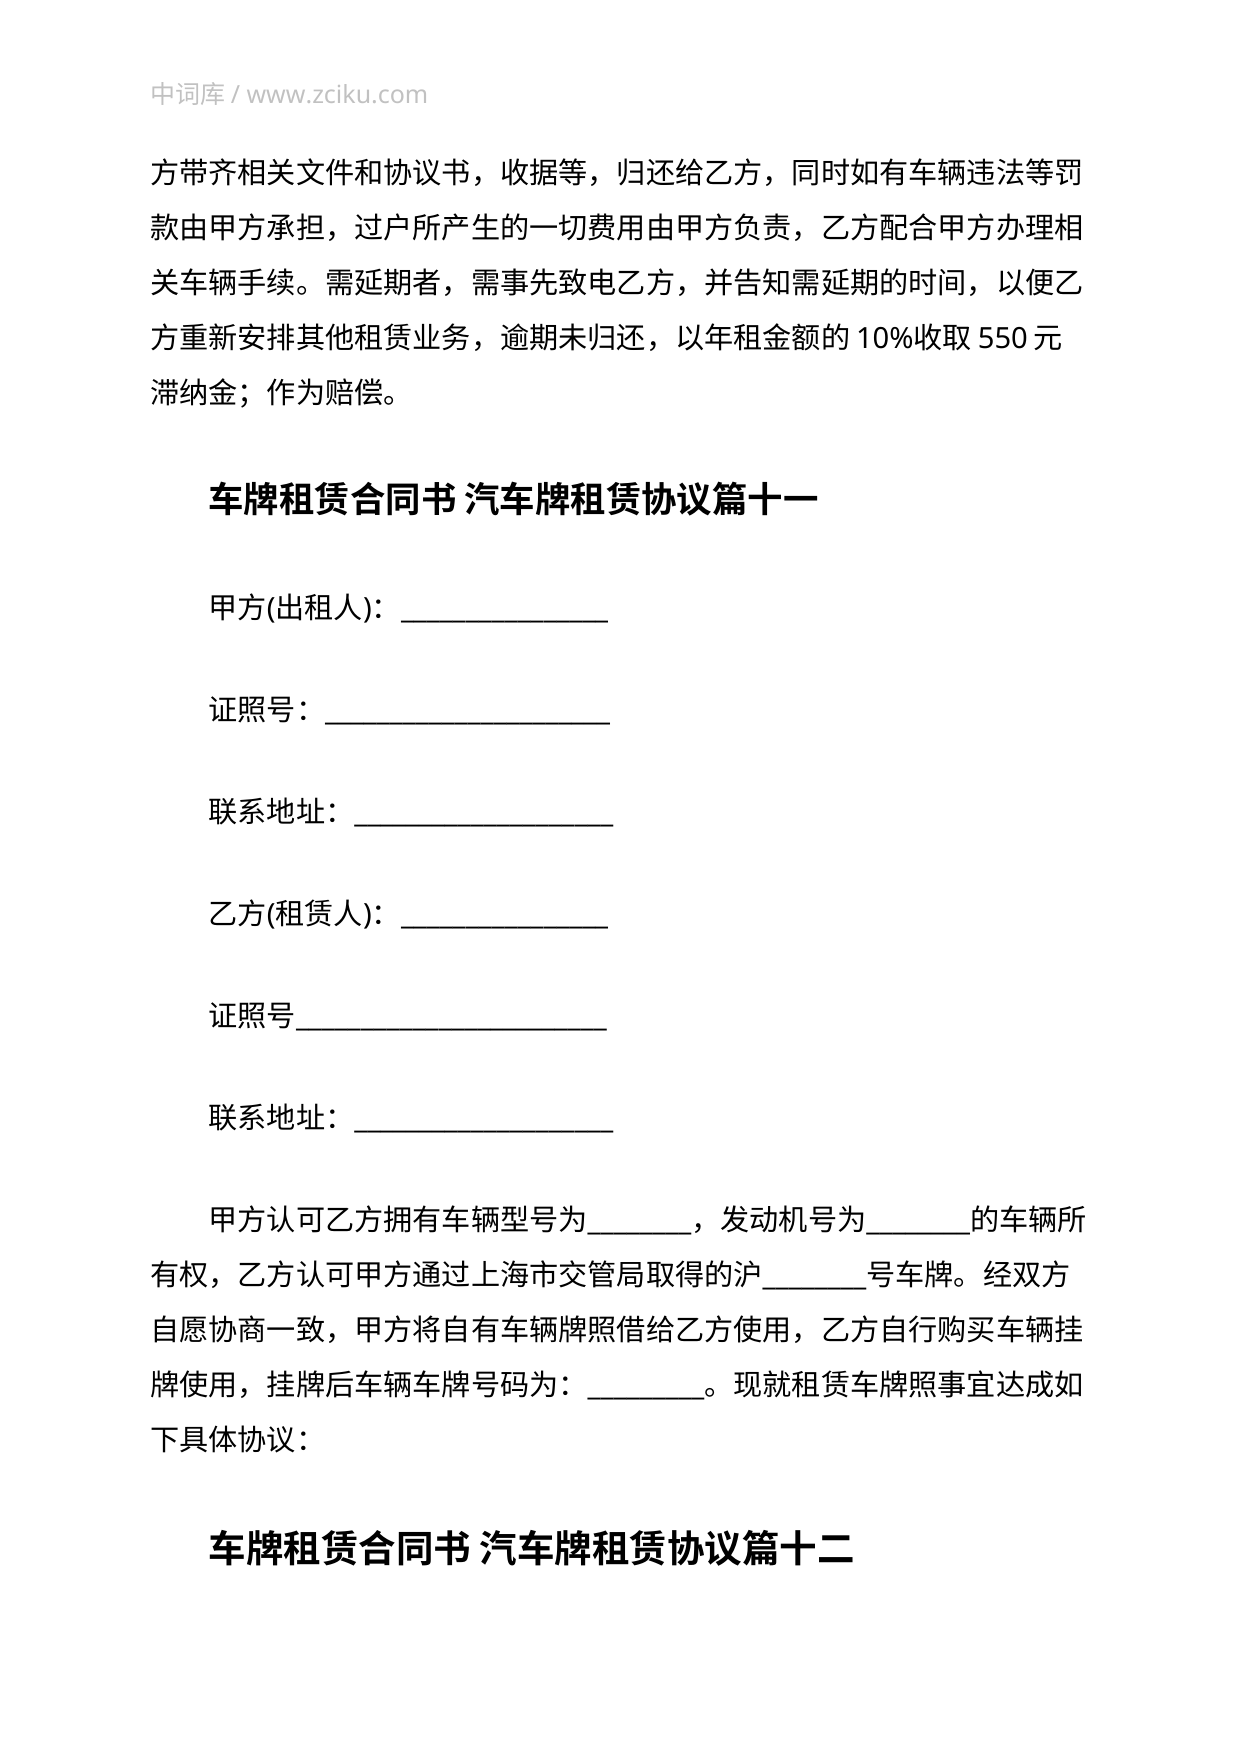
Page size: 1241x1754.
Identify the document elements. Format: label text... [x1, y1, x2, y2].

text 乙方(租赁人)：________________ [150, 891, 1090, 933]
text 证照号________________________ [150, 993, 1090, 1035]
text 联系地址：____________________ [150, 1095, 1090, 1137]
text 车牌租赁合同书 汽车牌租赁协议篇十二 [150, 1518, 1090, 1573]
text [150, 150, 1090, 412]
text 证照号：______________________ [150, 687, 1090, 729]
text 车牌租赁合同书 汽车牌租赁协议篇十一 [150, 471, 1090, 523]
text 甲方(出租人)：________________ [150, 585, 1090, 627]
text 联系地址：____________________ [150, 789, 1090, 831]
text 甲方认可乙方拥有车辆型号为________，发动机号为________的车辆所有权，乙方认可甲方通过上海市交管局取得的沪________号车牌。经双方自愿协商一致，甲方将自有车辆牌照借给乙方使用，乙方自行购买车辆挂牌使用，挂牌后车辆车牌号码为：_________。现就租赁车牌照事宜达成如下具体协议： [150, 1197, 1090, 1459]
